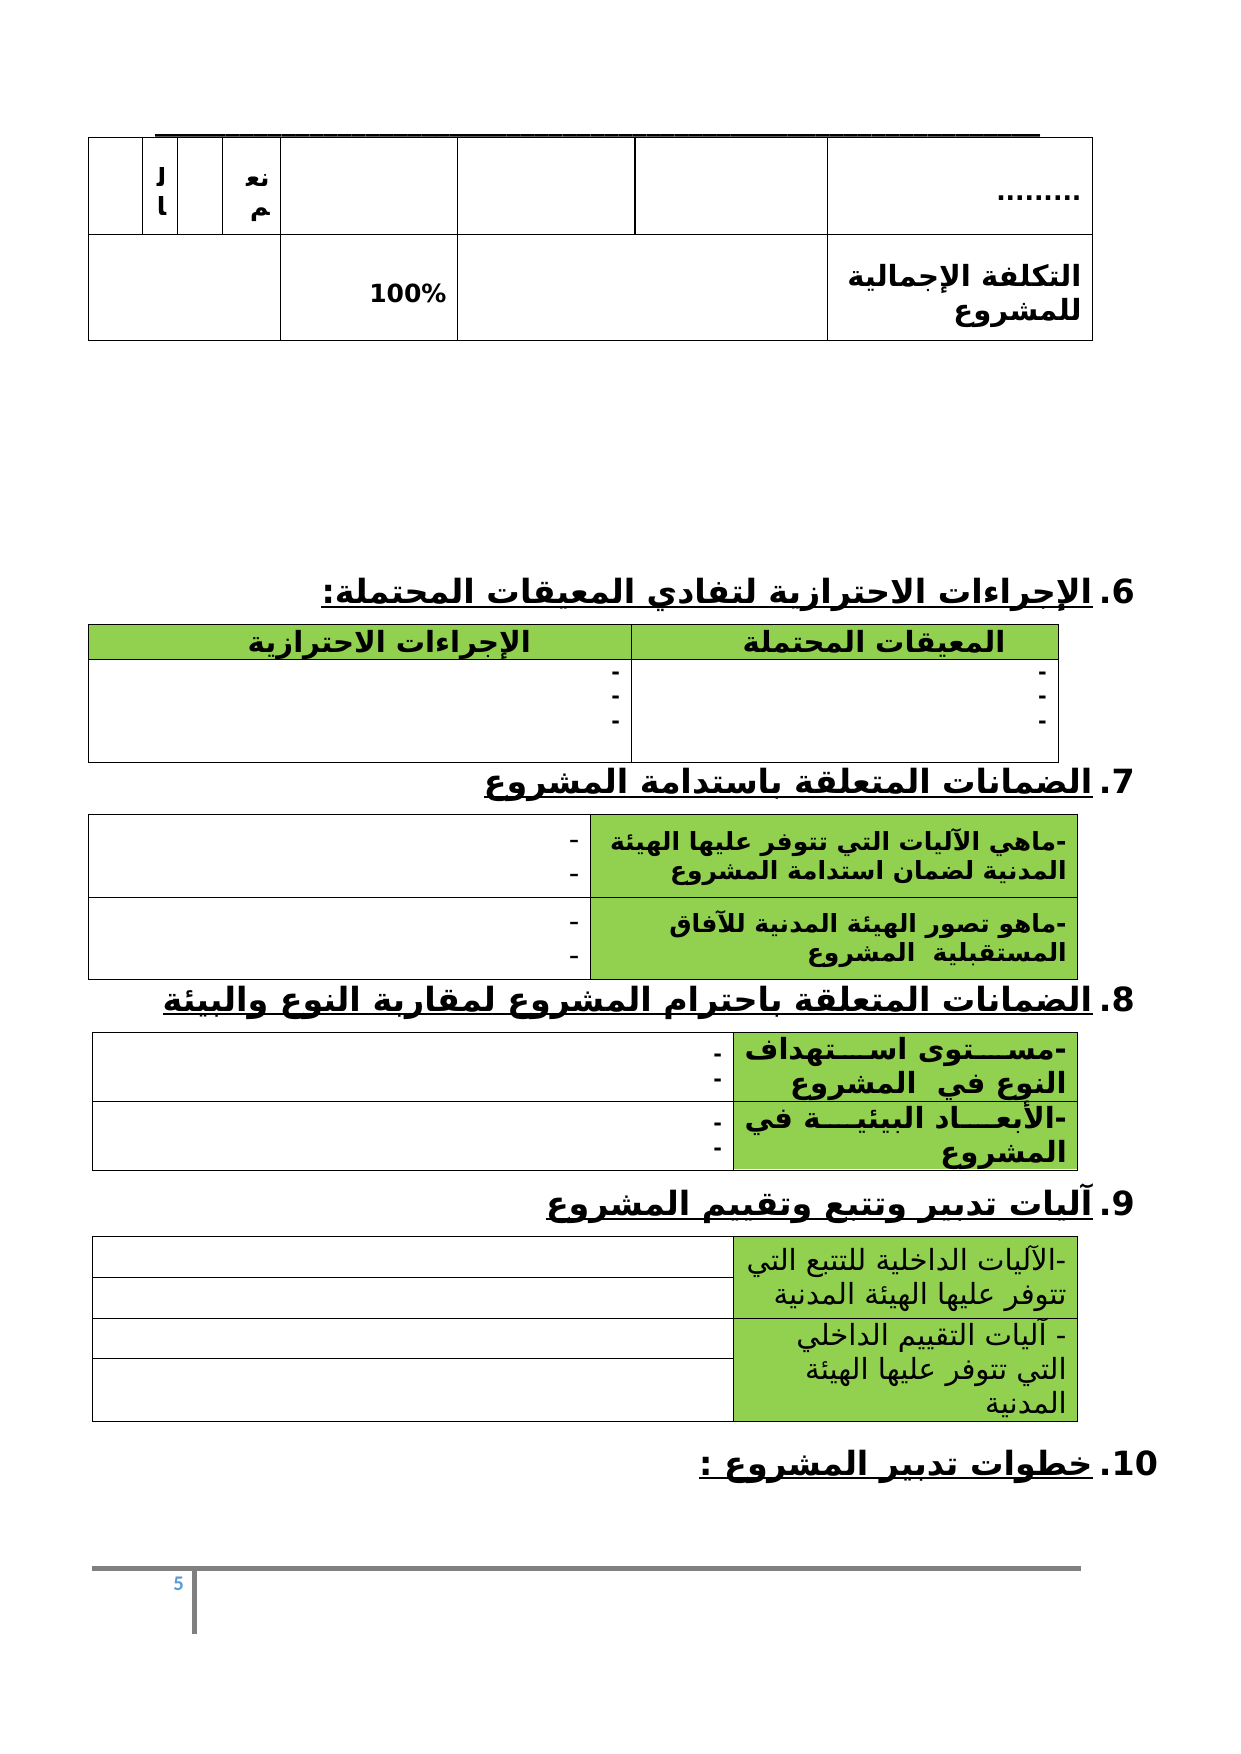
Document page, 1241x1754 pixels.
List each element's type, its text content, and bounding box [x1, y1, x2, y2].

table_header -ماهي الآليات التي تتوفر عليها الهيئة المدنية لضمان استدامة المشروع [591, 815, 1077, 897]
table_header [93, 1237, 733, 1277]
table_cell [458, 138, 634, 233]
table_header الإجراءات الاحترازية [89, 625, 631, 659]
list الإجراءات الاحترازية لتفادي المعيقات المحتملة: [103, 573, 1099, 612]
table_cell - - - [632, 660, 1058, 762]
table_cell - - [93, 1102, 733, 1169]
table_cell [636, 138, 827, 233]
table_cell لا [143, 138, 177, 233]
table_cell [281, 138, 457, 233]
table_cell - - [89, 898, 590, 979]
table_header - - [93, 1033, 733, 1101]
list الضمانات المتعلقة باحترام المشروع لمقاربة النوع والبيئة [103, 980, 1099, 1019]
list الضمانات المتعلقة باستدامة المشروع [103, 763, 1099, 802]
table_cell [93, 1359, 733, 1421]
table_cell [178, 138, 222, 233]
table_cell -الأبعاد البيئية في المشروع [734, 1102, 1077, 1169]
list خطوات تدبير المشروع : [103, 1444, 1099, 1483]
table_cell [458, 235, 827, 340]
table_cell [89, 235, 280, 340]
table_header المعيقات المحتملة [632, 625, 1058, 659]
table_cell ......... [828, 138, 1092, 233]
table_cell [93, 1278, 733, 1318]
table_header -الآليات الداخلية للتتبع التي تتوفر عليها الهيئة المدنية [734, 1237, 1077, 1318]
table_header - - [89, 815, 590, 897]
table_cell -ماهو تصور الهيئة المدنية للآفاق المستقبلية المشروع [591, 898, 1077, 979]
list آليات تدبير وتتبع وتقييم المشروع [103, 1185, 1099, 1224]
table_cell - آليات التقييم الداخلي التي تتوفر عليها الهيئة المدنية [734, 1319, 1077, 1421]
table_header -مستوى استهداف النوع في المشروع [734, 1033, 1077, 1101]
table_cell 100% [281, 235, 457, 340]
table_cell [93, 1319, 733, 1358]
table_cell نعم [223, 138, 280, 233]
table_cell [89, 138, 142, 233]
table_cell التكلفة الإجمالية للمشروع [828, 235, 1092, 340]
table_cell - - - [89, 660, 631, 762]
